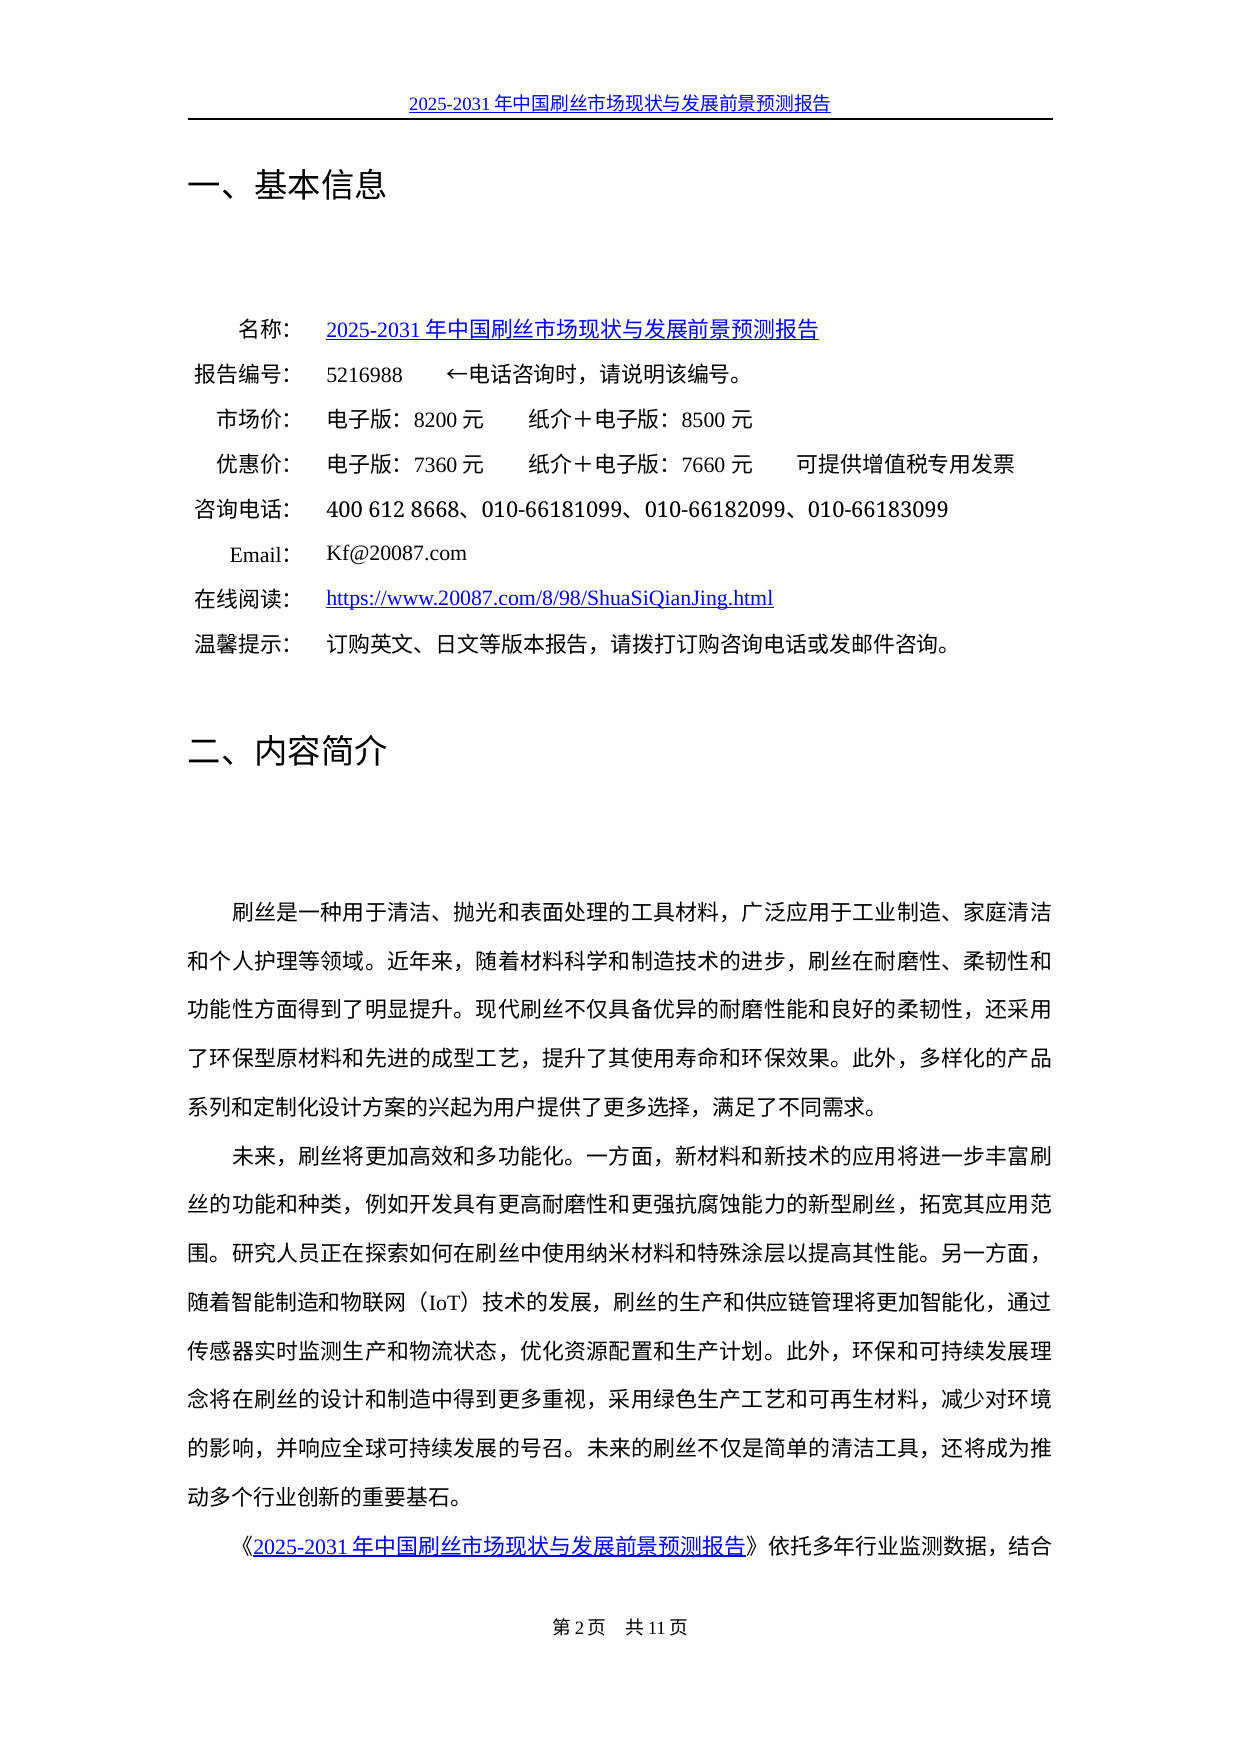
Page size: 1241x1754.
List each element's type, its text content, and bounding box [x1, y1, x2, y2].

table_cell [315, 582, 1073, 627]
table_cell 在线阅读： [167, 582, 315, 627]
table_cell Email： [167, 537, 315, 582]
title 一、基本信息 [187, 150, 1053, 215]
table_cell 优惠价： [167, 447, 315, 492]
table_cell 5216988 ←电话咨询时，请说明该编号。 [315, 357, 1073, 402]
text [187, 894, 1053, 1561]
table_cell 电子版：7360 元 纸介＋电子版：7660 元 可提供增值税专用发票 [315, 447, 1073, 492]
title 二、内容简介 [187, 717, 1053, 782]
table_header 名称： [167, 312, 315, 357]
table_cell 报告编号： [167, 357, 315, 402]
table_header 2025-2031年中国刷丝市场现状与发展前景预测报告 [315, 312, 1073, 357]
table_cell Kf@20087.com [315, 537, 1073, 582]
table_cell 订购英文、日文等版本报告，请拨打订购咨询电话或发邮件咨询。 [315, 627, 1073, 672]
table_cell 温馨提示： [167, 627, 315, 672]
table_cell 咨询电话： [167, 492, 315, 537]
table_cell 电子版：8200 元 纸介＋电子版：8500 元 [315, 402, 1073, 447]
table_cell 400 612 8668、010-66181099、010-66182099、010-66183099 [315, 492, 1073, 537]
table_cell 市场价： [167, 402, 315, 447]
